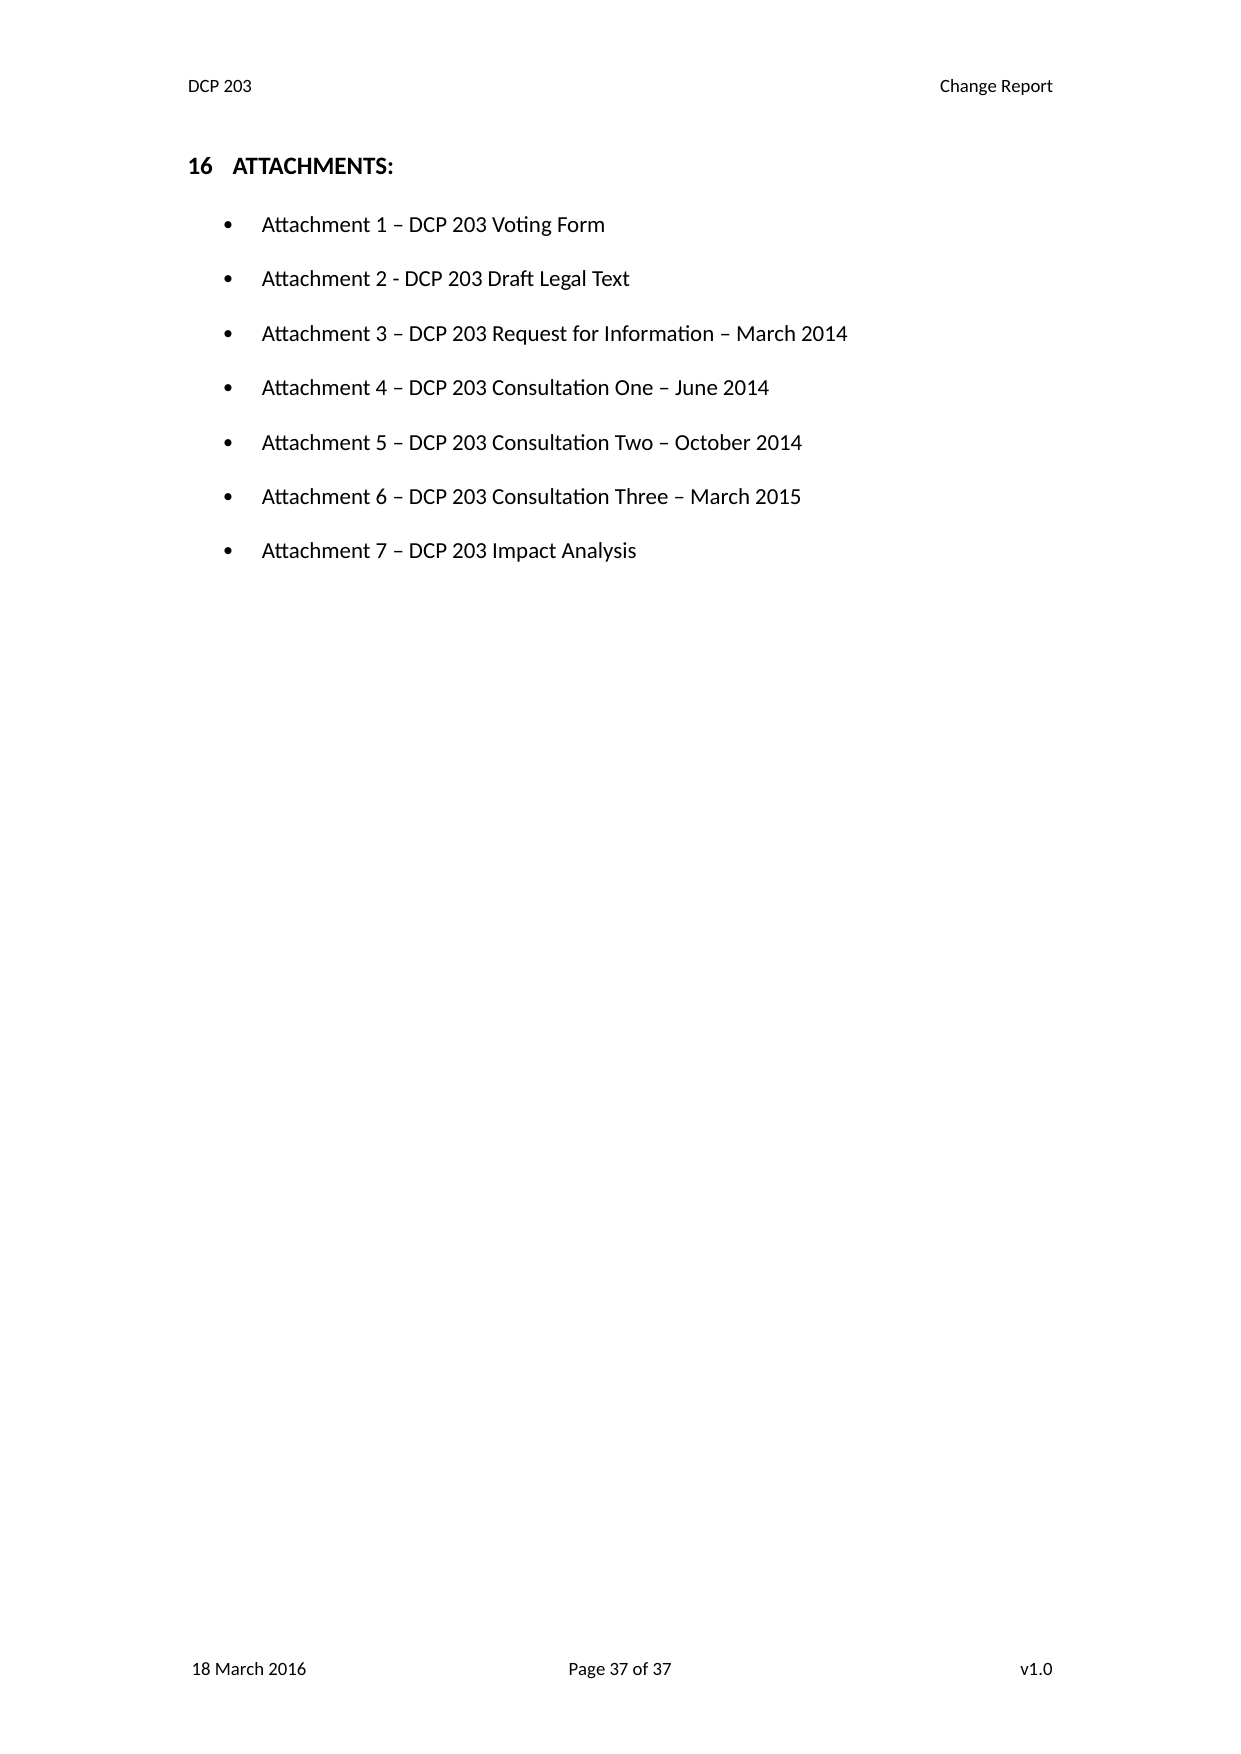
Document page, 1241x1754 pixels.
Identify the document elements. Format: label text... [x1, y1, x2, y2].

subtitle Attachment 3 – DCP 203 Request for Information – March 2014 [224, 319, 1053, 347]
subtitle Attachment 1 – DCP 203 Voting Form [224, 210, 1053, 238]
subtitle Attachment 5 – DCP 203 Consultation Two – October 2014 [224, 428, 1053, 456]
subtitle Attachment 7 – DCP 203 Impact Analysis [224, 537, 1053, 564]
subtitle Attachment 2 - DCP 203 Draft Legal Text [224, 264, 1053, 292]
subtitle Attachment 6 – DCP 203 Consultation Three – March 2015 [224, 482, 1053, 510]
subtitle Attachment 4 – DCP 203 Consultation One – June 2014 [224, 373, 1053, 401]
subtitle ATTACHMENTS: [187, 150, 1053, 181]
